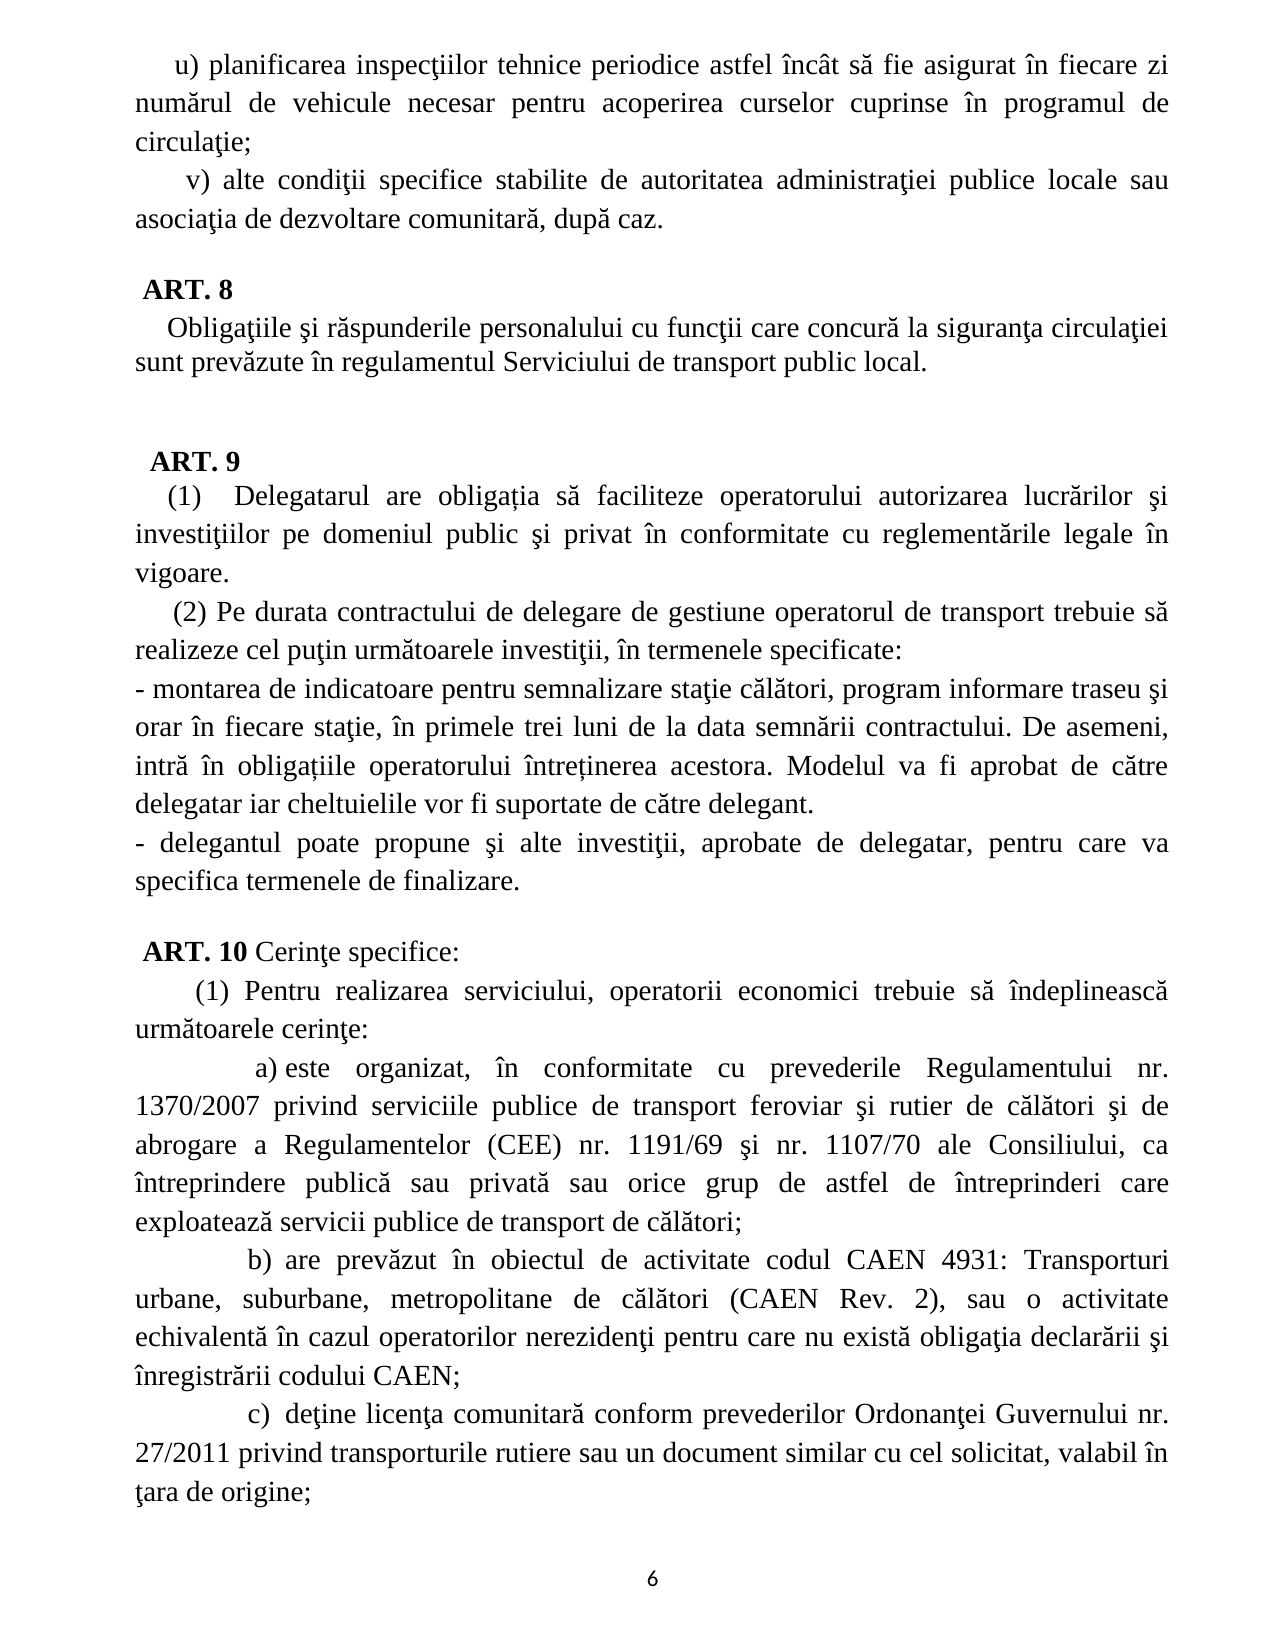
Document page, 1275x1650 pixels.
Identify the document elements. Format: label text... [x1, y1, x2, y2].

text - montarea de indicatoare pentru semnalizare staţie călători, program informare traseu şi orar în fiecare staţie, în primele trei luni de la data semnării contractului. De asemeni, intră în obligațiile operatorului întreținerea acestora. Modelul va fi aprobat de către delegatar iar cheltuielile vor fi suportate de către delegant. [135, 671, 1170, 820]
text u) planificarea inspecţiilor tehnice periodice astfel încât să fie asigurat în fiecare zi numărul de vehicule necesar pentru acoperirea curselor cuprinse în programul de circulaţie; [135, 47, 1170, 157]
text (2) Pe durata contractului de delegare de gestiune operatorul de transport trebuie să realizeze cel puţin următoarele investiţii, în termenele specificate: [135, 594, 1170, 666]
text ART. 8 [135, 272, 1170, 305]
text ART. 9 [135, 444, 1170, 478]
text ART. 10 Cerinţe specifice: [135, 934, 1170, 968]
text v) alte condiţii specifice stabilite de autoritatea administraţiei publice locale sau asociaţia de dezvoltare comunitară, după caz. [135, 162, 1170, 234]
text (1) Delegatarul are obligația să faciliteze operatorului autorizarea lucrărilor şi investiţiilor pe domeniul public şi privat în conformitate cu reglementările legale în vigoare. [135, 478, 1170, 589]
text Obligaţiile şi răspunderile personalului cu funcţii care concură la siguranţa circulaţiei sunt prevăzute în regulamentul Serviciului de transport public local. [135, 310, 1170, 377]
text c) deţine licenţa comunitară conform prevederilor Ordonanţei Guvernului nr. 27/2011 privind transporturile rutiere sau un document similar cu cel solicitat, valabil în ţara de origine; [135, 1397, 1170, 1507]
text a) este organizat, în conformitate cu prevederile Regulamentului nr. 1370/2007 privind serviciile publice de transport feroviar şi rutier de călători şi de abrogare a Regulamentelor (CEE) nr. 1191/69 şi nr. 1107/70 ale Consiliului, ca întreprindere publică sau privată sau orice grup de astfel de întreprinderi care exploatează servicii publice de transport de călători; [135, 1050, 1170, 1237]
text (1) Pentru realizarea serviciului, operatorii economici trebuie să îndeplinească următoarele cerinţe: [135, 973, 1170, 1045]
text - delegantul poate propune şi alte investiţii, aprobate de delegatar, pentru care va specifica termenele de finalizare. [135, 825, 1170, 897]
text b) are prevăzut în obiectul de activitate codul CAEN 4931: Transporturi urbane, suburbane, metropolitane de călători (CAEN Rev. 2), sau o activitate echivalentă în cazul operatorilor nerezidenţi pentru care nu există obligaţia declarării şi înregistrării codului CAEN; [135, 1242, 1170, 1392]
